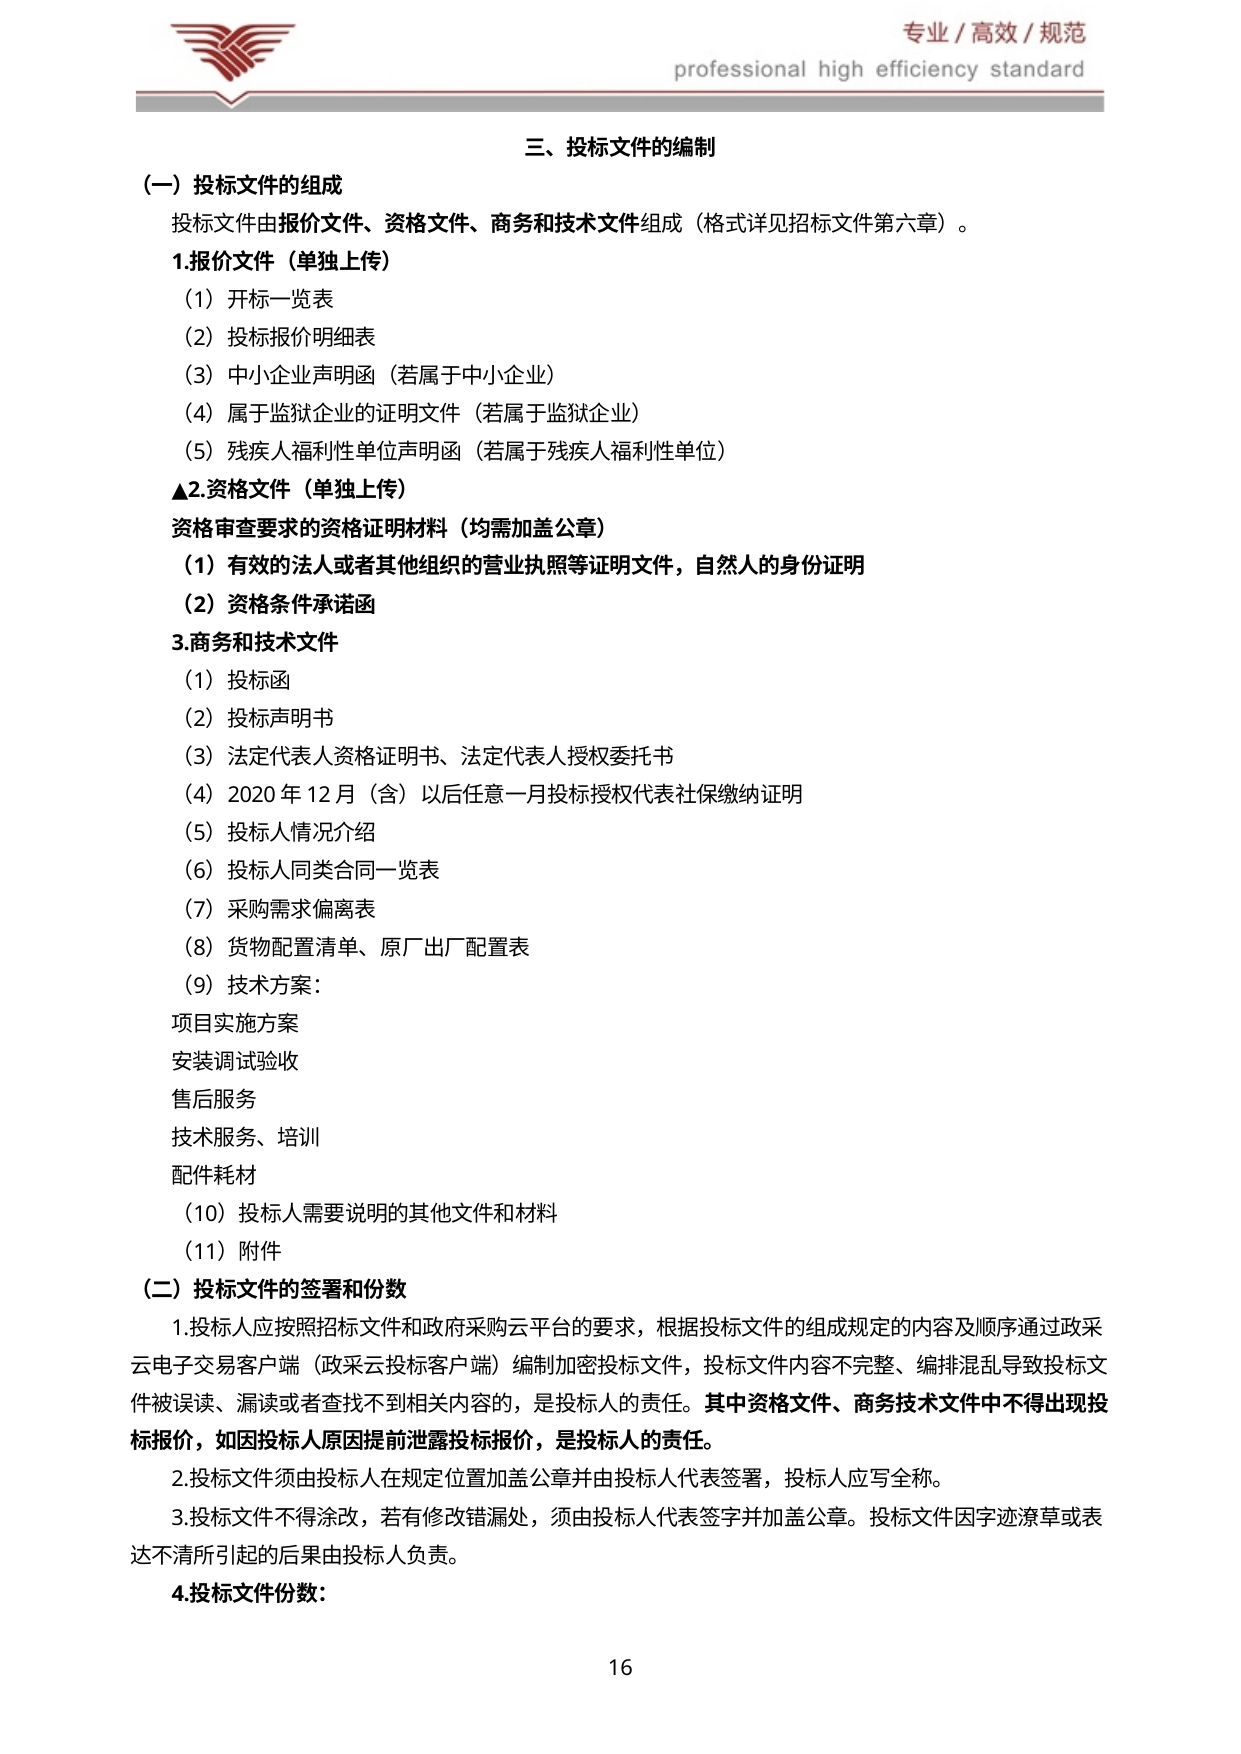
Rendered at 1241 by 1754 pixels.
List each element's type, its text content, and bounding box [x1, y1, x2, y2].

text 3.投标文件不得涂改，若有修改错漏处，须由投标人代表签字并加盖公章。投标文件因字迹潦草或表达不清所引起的后果由投标人负责。 [130, 1499, 1110, 1569]
text （9）技术方案： [130, 968, 1110, 999]
text （6）投标人同类合同一览表 [130, 853, 1110, 885]
text （2）投标报价明细表 [130, 320, 1110, 352]
text （4）2020年12月（含）以后任意一月投标授权代表社保缴纳证明 [130, 777, 1110, 809]
text （7）采购需求偏离表 [130, 892, 1110, 923]
text （1）有效的法人或者其他组织的营业执照等证明文件，自然人的身份证明 [130, 548, 1110, 580]
text （5）残疾人福利性单位声明函（若属于残疾人福利性单位） [130, 434, 1110, 466]
text （10）投标人需要说明的其他文件和材料 [130, 1196, 1110, 1227]
text （1）开标一览表 [130, 282, 1110, 313]
text （2）资格条件承诺函 [130, 587, 1110, 618]
text 售后服务 [130, 1082, 1110, 1113]
text ▲2.资格文件（单独上传） [130, 472, 1110, 504]
text 资格审查要求的资格证明材料（均需加盖公章） [130, 511, 1110, 542]
text （3）中小企业声明函（若属于中小企业） [130, 358, 1110, 390]
text （11）附件 [130, 1234, 1110, 1265]
text 1.报价文件（单独上传） [130, 244, 1110, 275]
text 投标文件由报价文件、资格文件、商务和技术文件组成（格式详见招标文件第六章）。 [130, 206, 1110, 237]
text 2.投标文件须由投标人在规定位置加盖公章并由投标人代表签署，投标人应写全称。 [130, 1461, 1110, 1493]
picture [135, 0, 1105, 112]
text （4）属于监狱企业的证明文件（若属于监狱企业） [130, 396, 1110, 428]
text （2）投标声明书 [130, 701, 1110, 733]
text （5）投标人情况介绍 [130, 815, 1110, 847]
text （1）投标函 [130, 663, 1110, 694]
text 技术服务、培训 [130, 1120, 1110, 1151]
text 三、投标文件的编制 [130, 130, 1110, 162]
text （8）货物配置清单、原厂出厂配置表 [130, 930, 1110, 961]
text 3.商务和技术文件 [130, 625, 1110, 656]
text （3）法定代表人资格证明书、法定代表人授权委托书 [130, 739, 1110, 771]
text 4.投标文件份数： [130, 1576, 1110, 1607]
text 安装调试验收 [130, 1044, 1110, 1076]
text （二）投标文件的签署和份数 [130, 1272, 1110, 1303]
text 1.投标人应按照招标文件和政府采购云平台的要求，根据投标文件的组成规定的内容及顺序通过政采云电子交易客户端（政采云投标客户端）编制加密投标文件，投标文件内容不完整、编排混乱导致投标文件被误读、漏读或者查找不到相关内容的，是投标人的责任。其中资格文件、商务技术文件中不得出现投标报价，如因投标人原因提前泄露投标报价，是投标人的责任。 [130, 1310, 1110, 1455]
text 配件耗材 [130, 1158, 1110, 1189]
text 项目实施方案 [130, 1006, 1110, 1038]
text （一）投标文件的组成 [130, 168, 1110, 199]
